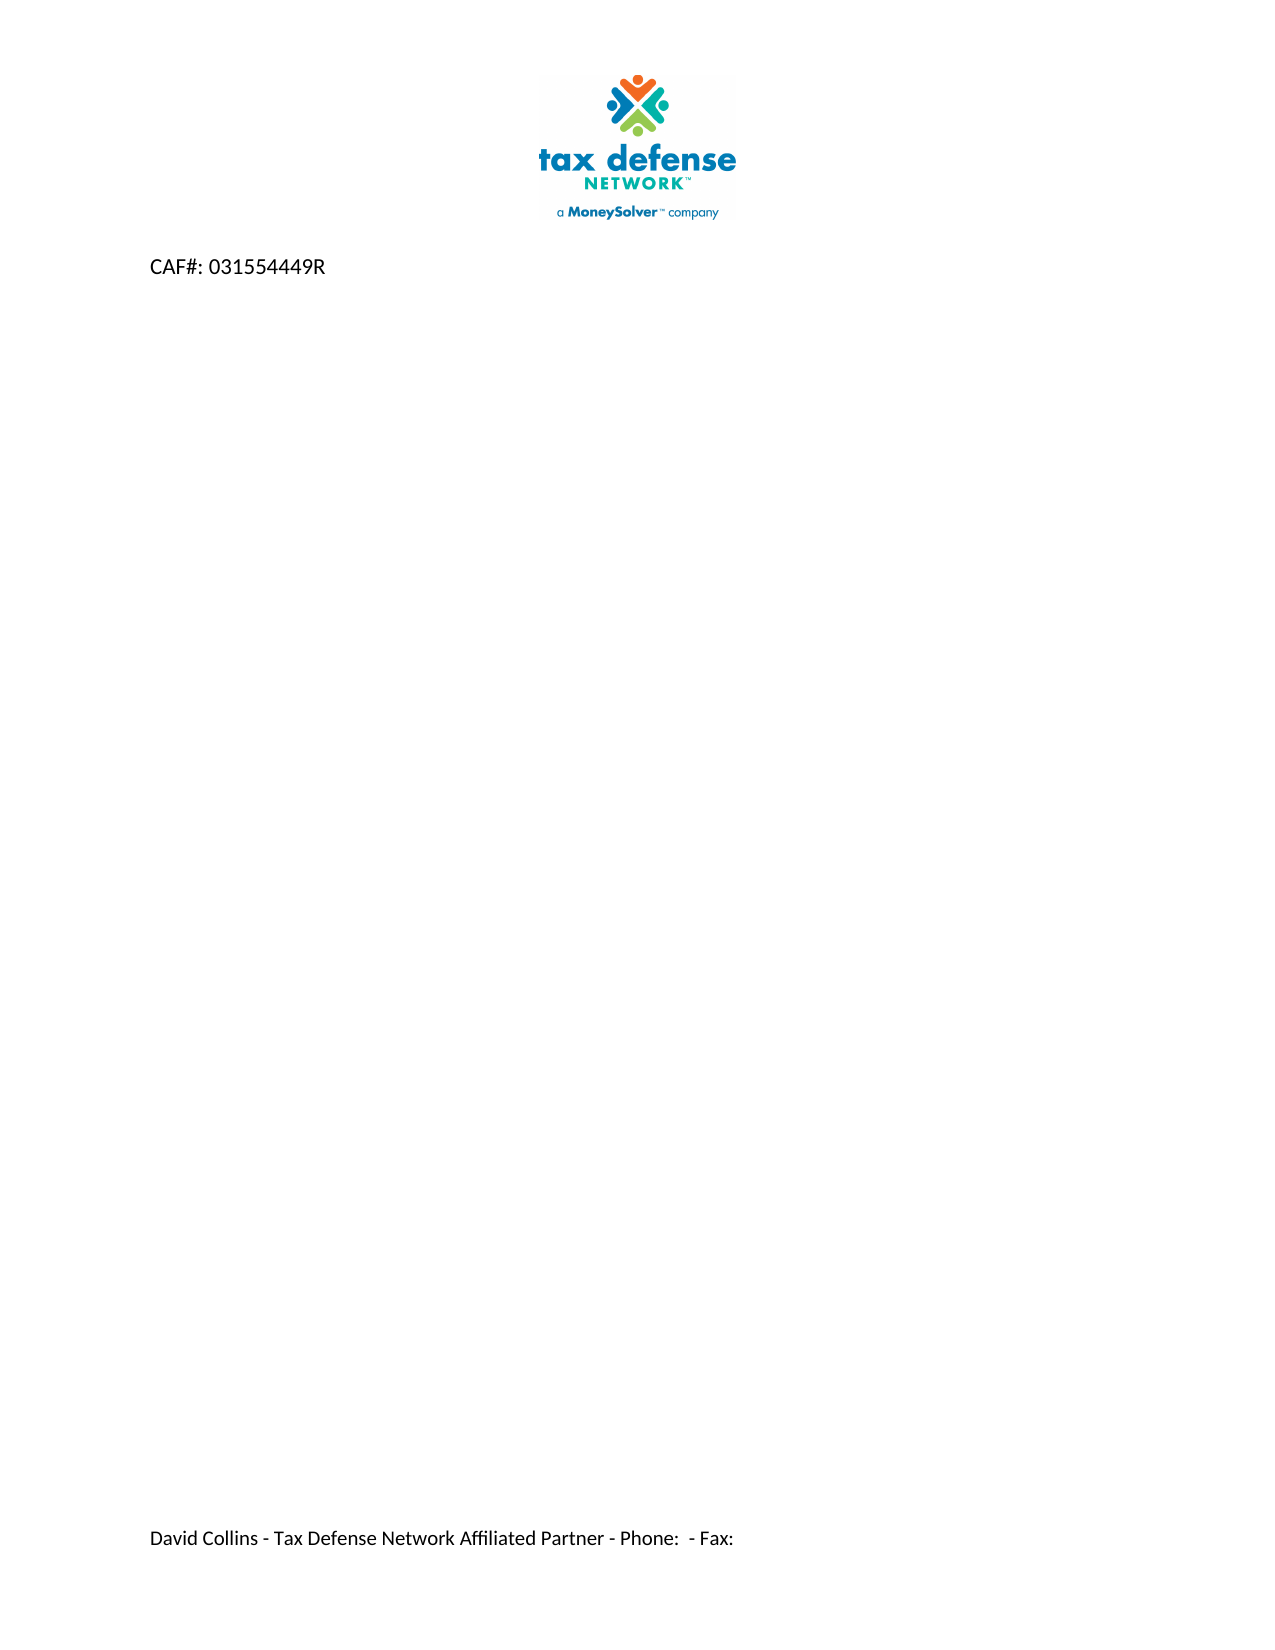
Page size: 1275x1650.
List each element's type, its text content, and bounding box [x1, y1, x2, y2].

picture [539, 75, 736, 220]
text CAF#: 031554449R [150, 252, 1125, 280]
